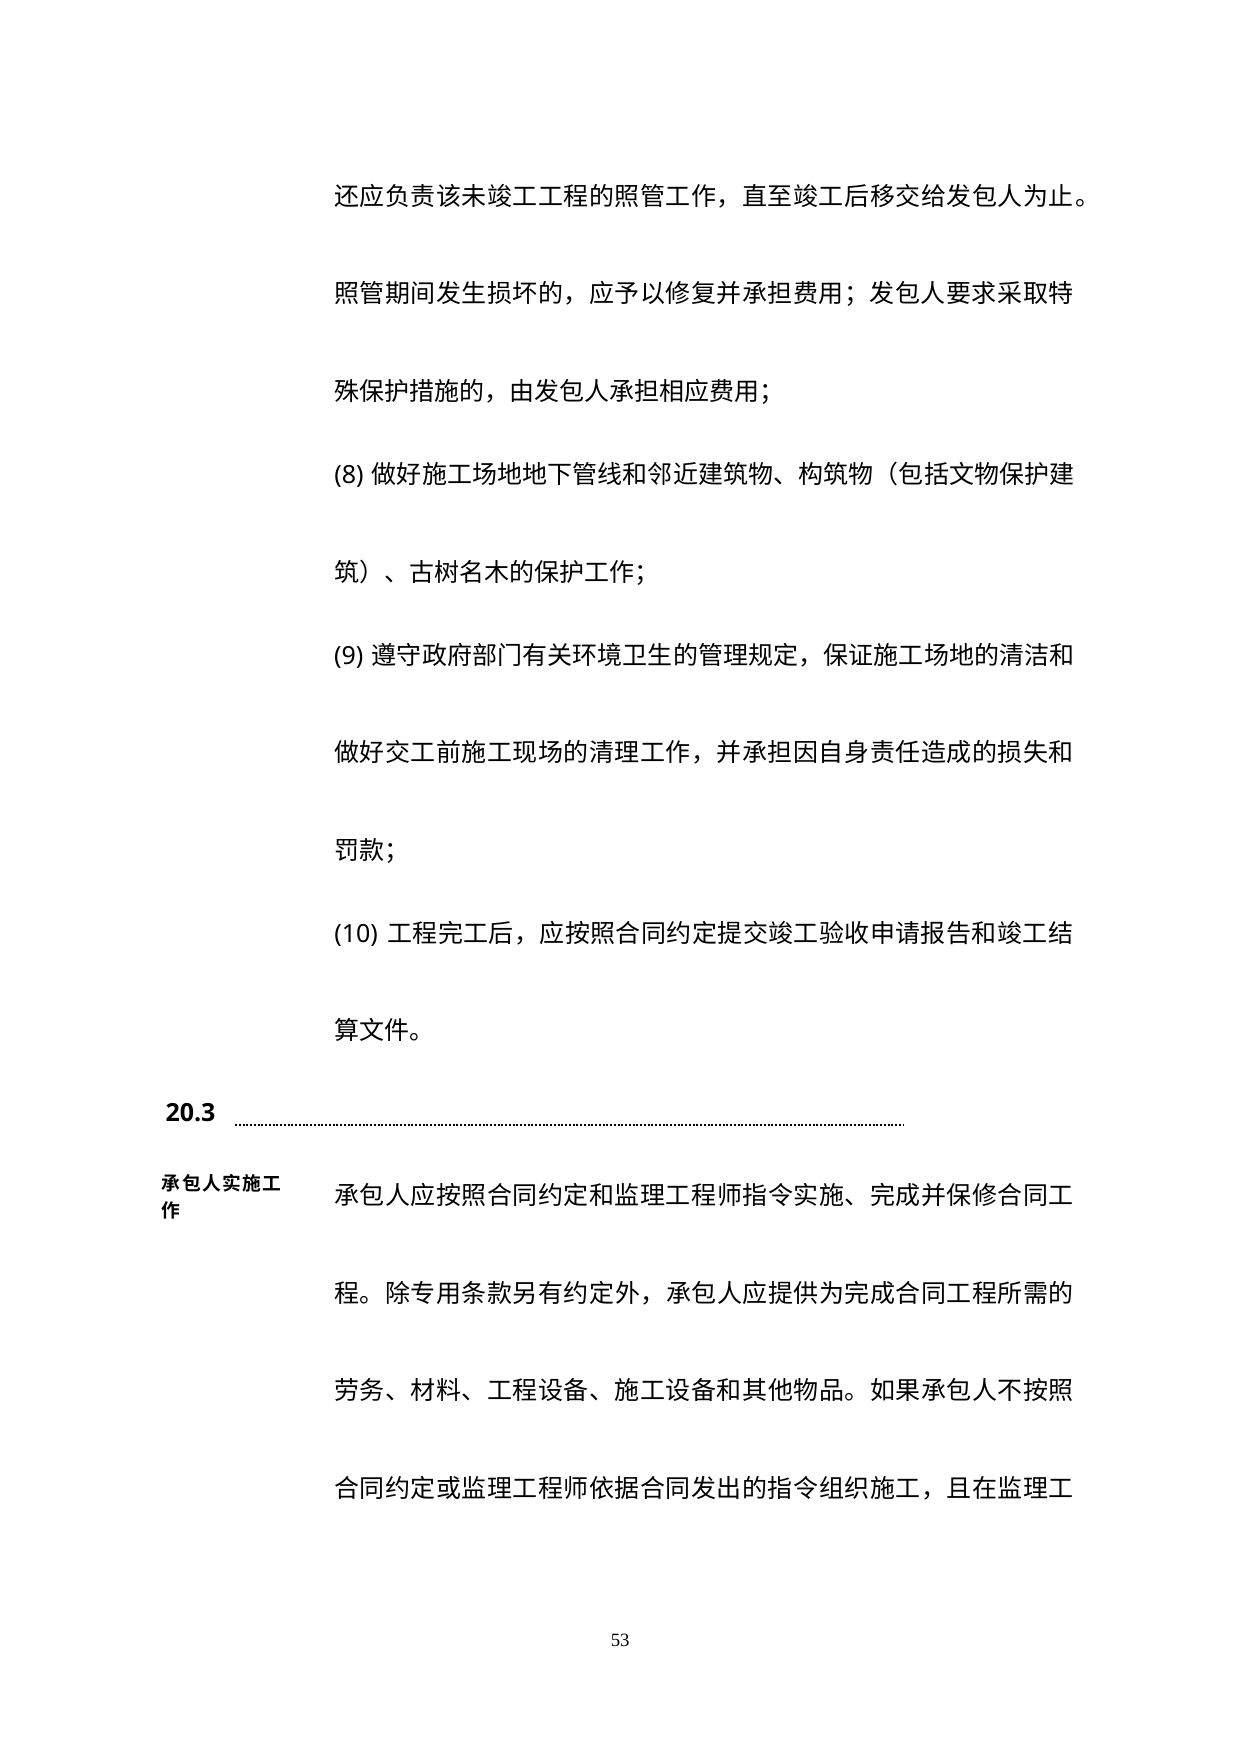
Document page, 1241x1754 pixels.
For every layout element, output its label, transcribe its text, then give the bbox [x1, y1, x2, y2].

list 遵守政府部门有关环境卫生的管理规定，保证施工场地的清洁和做好交工前施工现场的清理工作，并承担因自身责任造成的损失和罚款； [334, 621, 1075, 881]
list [334, 162, 1075, 422]
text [334, 1161, 1075, 1519]
list 工程完工后，应按照合同约定提交竣工验收申请报告和竣工结算文件。 [334, 899, 1075, 1061]
list 做好施工场地地下管线和邻近建筑物、构筑物（包括文物保护建筑）、古树名木的保护工作； [334, 440, 1075, 603]
text 20.3 [165, 1079, 1075, 1144]
